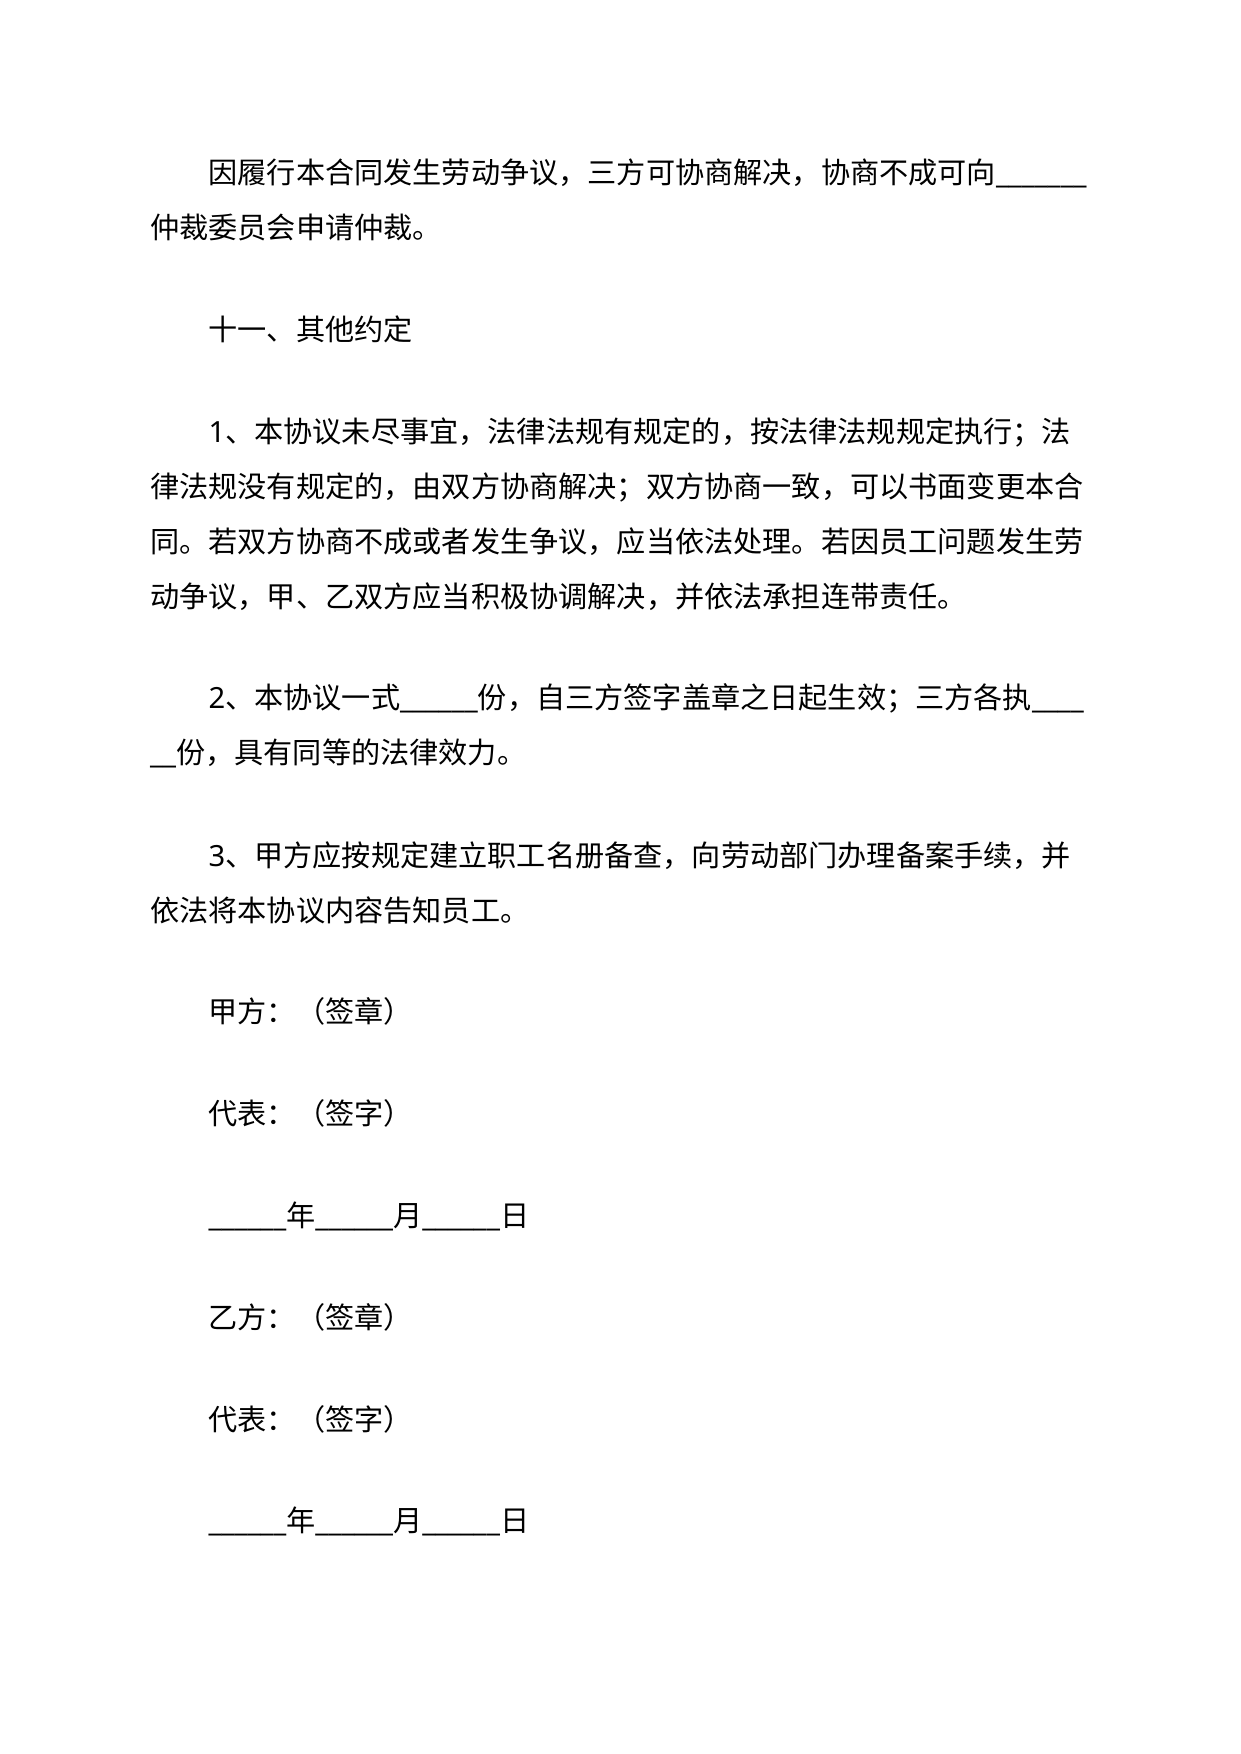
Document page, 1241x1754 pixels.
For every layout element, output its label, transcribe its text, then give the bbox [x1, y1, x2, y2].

text 2、本协议一式______份，自三方签字盖章之日起生效；三方各执______份，具有同等的法律效力。 [150, 675, 1090, 772]
text 十一、其他约定 [150, 307, 1090, 349]
text 因履行本合同发生劳动争议，三方可协商解决，协商不成可向_______仲裁委员会申请仲裁。 [150, 150, 1090, 247]
text 乙方：（签章） [150, 1294, 1090, 1337]
text ______年______月______日 [150, 1192, 1090, 1235]
text 代表：（签字） [150, 1396, 1090, 1438]
text 甲方：（签章） [150, 989, 1090, 1031]
text 1、本协议未尽事宜，法律法规有规定的，按法律法规规定执行；法律法规没有规定的，由双方协商解决；双方协商一致，可以书面变更本合同。若双方协商不成或者发生争议，应当依法处理。若因员工问题发生劳动争议，甲、乙双方应当积极协调解决，并依法承担连带责任。 [150, 408, 1090, 616]
text 代表：（签字） [150, 1091, 1090, 1133]
text 3、甲方应按规定建立职工名册备查，向劳动部门办理备案手续，并依法将本协议内容告知员工。 [150, 832, 1090, 929]
text ______年______月______日 [150, 1498, 1090, 1540]
